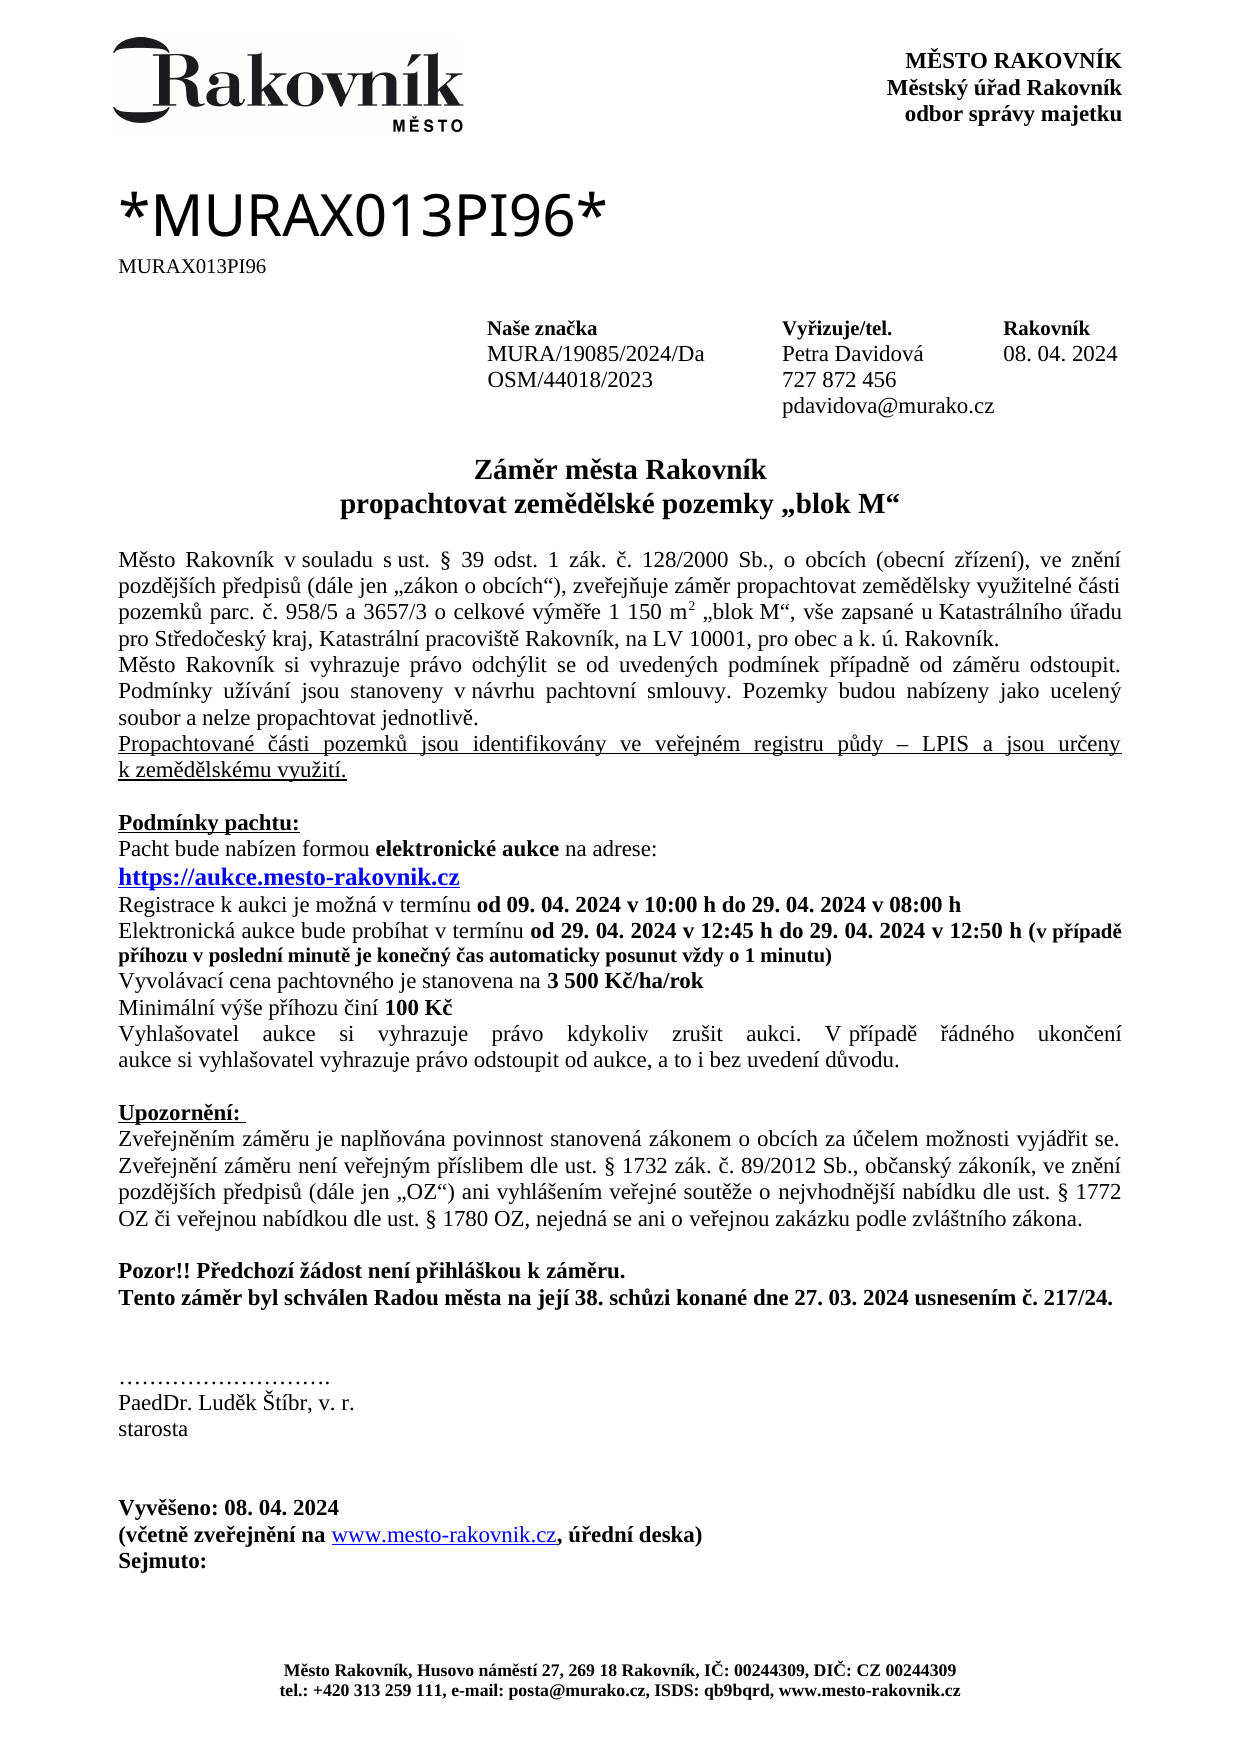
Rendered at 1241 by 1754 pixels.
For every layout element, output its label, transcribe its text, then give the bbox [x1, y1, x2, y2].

text Minimální výše příhozu činí 100 Kč [118, 994, 1122, 1020]
text *MURAX013PI96* [118, 174, 1122, 254]
text Elektronická aukce bude probíhat v termínu od 29. 04. 2024 v 12:45 h do 29. 04. 2024 v 12:50 h (v případě příhozu v poslední minutě je konečný čas automaticky posunut vždy o 1 minutu) [118, 917, 1122, 967]
list Propachtované části pozemků jsou identifikovány ve veřejném registru půdy – LPIS a jsou určeny k zemědělskému využití. [118, 730, 1122, 753]
text Vyvěšeno: 08. 04. 2024 [118, 1494, 1122, 1521]
list Propachtované části pozemků jsou identifikovány ve veřejném registru půdy – LPIS a jsou určeny k zemědělskému využití. [118, 754, 1122, 783]
list Město Rakovník si vyhrazuje právo odchýlit se od uvedených podmínek případně od záměru odstoupit. Podmínky užívání jsou stanoveny v návrhu pachtovní smlouvy. Pozemky budou nabízeny jako ucelený soubor a nelze propachtovat jednotlivě. [118, 651, 1122, 730]
text Zveřejněním záměru je naplňována povinnost stanovená zákonem o obcích za účelem možnosti vyjádřit se. Zveřejnění záměru není veřejným příslibem dle ust. § 1732 zák. č. 89/2012 Sb., občanský zákoník, ve znění pozdějších předpisů (dále jen „OZ“) ani vyhlášením veřejné soutěže o nejvhodnější nabídku dle ust. § 1772 OZ či veřejnou nabídkou dle ust. § 1780 OZ, nejedná se ani o veřejnou zakázku podle zvláštního zákona. [118, 1126, 1122, 1231]
text pdavidova@murako.cz [413, 392, 1122, 419]
text Záměr města Rakovník [118, 452, 1122, 486]
text Pacht bude nabízen formou elektronické aukce na adrese: [118, 836, 1122, 862]
text starosta [118, 1415, 1122, 1442]
text Podmínky pachtu: [118, 809, 1122, 836]
text Pozor!! Předchozí žádost není přihláškou k záměru. [118, 1257, 1122, 1284]
text OSM/44018/2023 727 872 456 [413, 366, 1122, 392]
list Město Rakovník v souladu s ust. § 39 odst. 1 zák. č. 128/2000 Sb., o obcích (obecní zřízení), ve znění pozdějších předpisů (dále jen „zákon o obcích“), zveřejňuje záměr propachtovat zemědělsky využitelné části pozemků parc. č. 958/5 a 3657/3 o celkové výměře 1 150 m2 „blok M“, vše zapsané u Katastrálního úřadu pro Středočeský kraj, Katastrální pracoviště Rakovník, na LV 10001, pro obec a k. ú. Rakovník. [118, 546, 1122, 651]
text MURAX013PI96 [118, 254, 1122, 278]
text propachtovat zemědělské pozemky „blok M“ [118, 486, 1122, 519]
text Naše značka Vyřizuje/tel. Rakovník [413, 316, 1122, 339]
text PaedDr. Luděk Štíbr, v. r. [118, 1389, 1122, 1415]
text Vyhlašovatel aukce si vyhrazuje právo kdykoliv zrušit aukci. V případě řádného ukončení aukce si vyhlašovatel vyhrazuje právo odstoupit od aukce, a to i bez uvedení důvodu. [118, 1020, 1122, 1073]
text (včetně zveřejnění na www.mesto-rakovnik.cz, úřední deska) [118, 1521, 1122, 1547]
text Sejmuto: [118, 1547, 1122, 1573]
text Registrace k aukci je možná v termínu od 09. 04. 2024 v 10:00 h do 29. 04. 2024 v 08:00 h [118, 891, 1122, 917]
text https://aukce.mesto-rakovnik.cz [118, 862, 1122, 891]
text MURA/19085/2024/Da Petra Davidová 08. 04. 2024 [118, 339, 1122, 366]
text Upozornění: [118, 1099, 1122, 1126]
text Vyvolávací cena pachtovného je stanovena na 3 500 Kč/ha/rok [118, 967, 1122, 994]
text ………………………. [118, 1363, 1122, 1389]
picture [113, 37, 464, 132]
text Tento záměr byl schválen Radou města na její 38. schůzi konané dne 27. 03. 2024 usnesením č. 217/24. [118, 1284, 1122, 1310]
